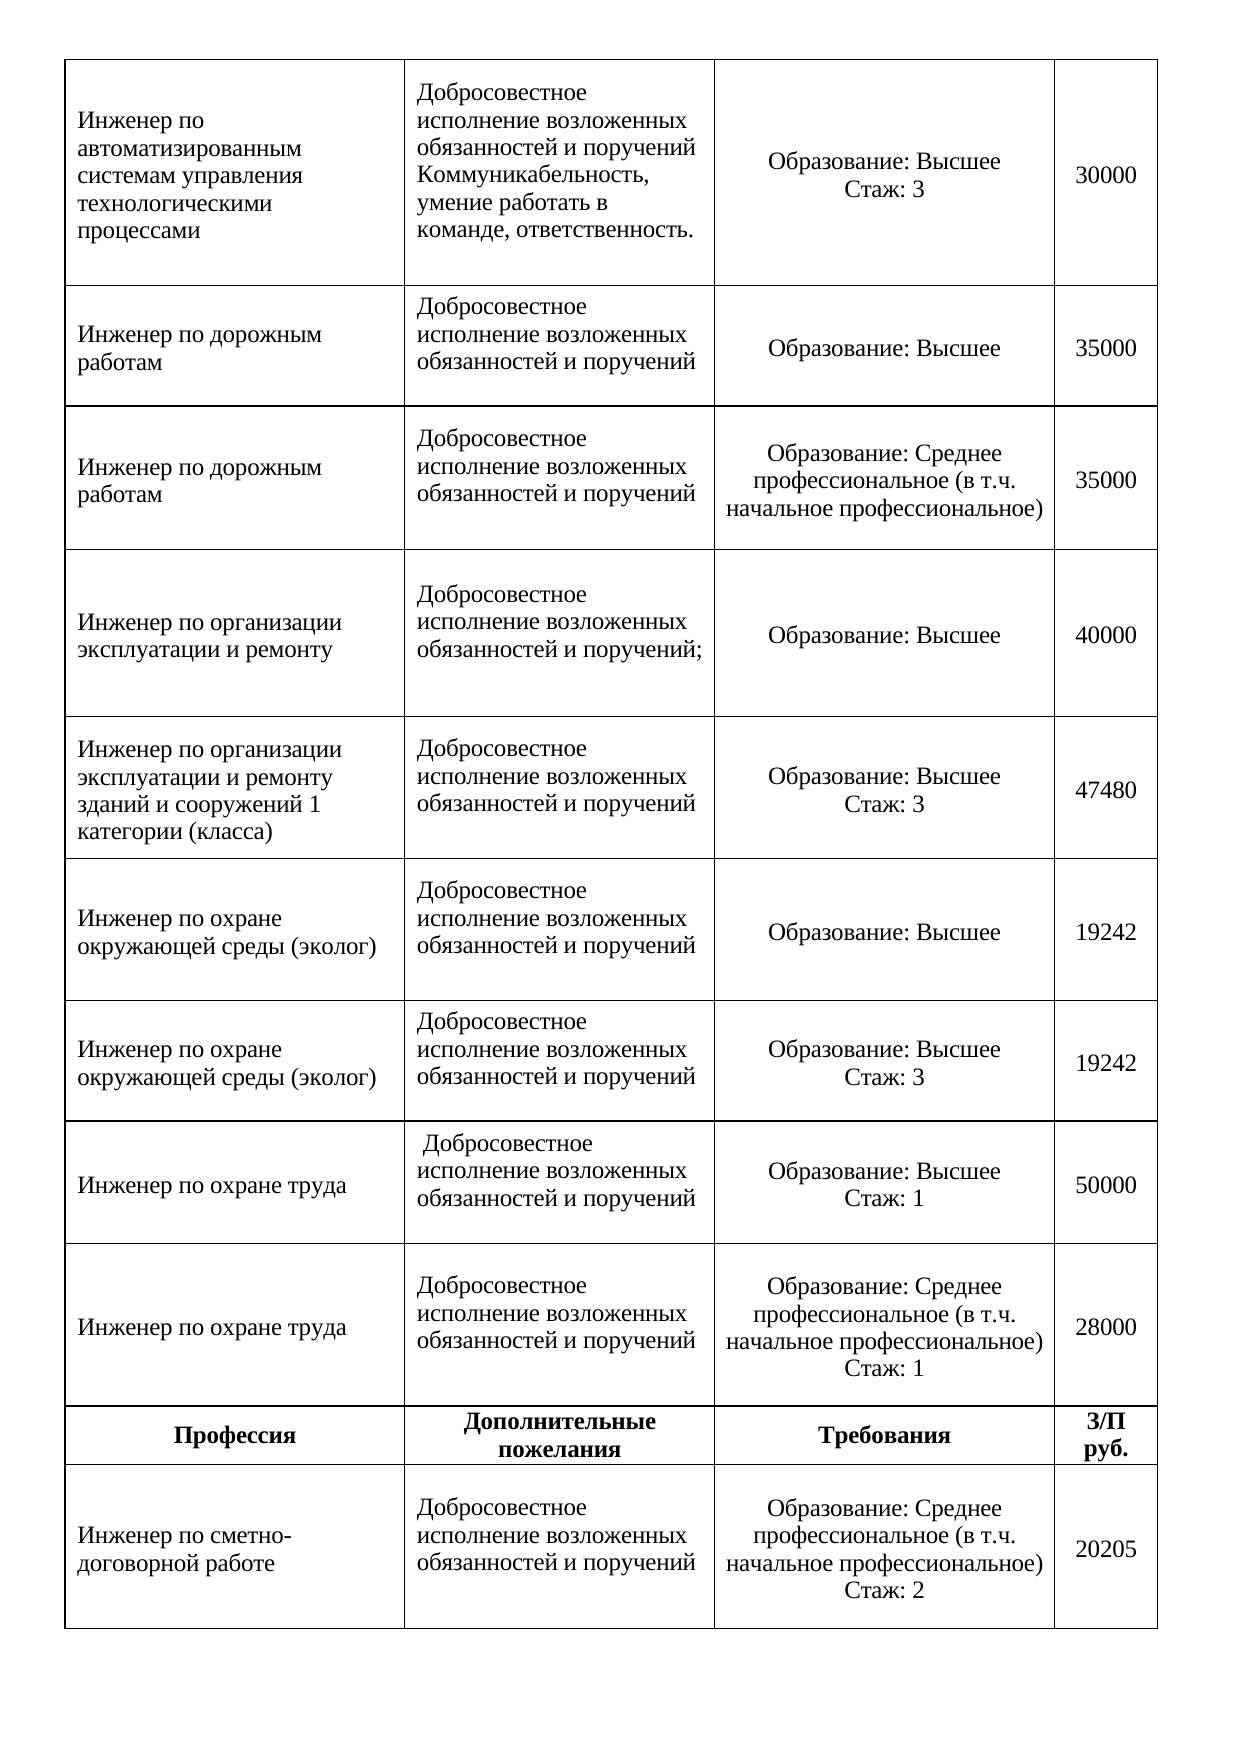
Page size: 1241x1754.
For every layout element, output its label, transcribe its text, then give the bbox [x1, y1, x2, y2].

table_cell З/П руб. [1055, 1407, 1157, 1464]
table_cell Добросовестное исполнение возложенных обязанностей и поручений; [405, 550, 714, 716]
table_cell Добросовестное исполнение возложенных обязанностей и поручений [405, 717, 714, 858]
table_cell Образование: Высшее Стаж: 3 [715, 717, 1054, 858]
table_cell Дополнительные пожелания [405, 1407, 714, 1464]
table_cell Инженер по охране труда [66, 1122, 404, 1243]
table_cell Образование: Высшее [715, 286, 1054, 405]
table_cell Образование: Среднее профессиональное (в т.ч. начальное профессиональное) Стаж: 1 [715, 1244, 1054, 1405]
table_cell 35000 [1055, 407, 1157, 549]
table_cell Инженер по организации эксплуатации и ремонту зданий и сооружений 1 категории (класса) [66, 717, 404, 858]
table_cell Профессия [66, 1407, 404, 1464]
table_cell 19242 [1055, 1001, 1157, 1120]
table_cell Добросовестное исполнение возложенных обязанностей и поручений [405, 286, 714, 405]
table_cell Инженер по дорожным работам [66, 407, 404, 549]
table_cell 28000 [1055, 1244, 1157, 1405]
table_cell Образование: Высшее Стаж: 3 [715, 1001, 1054, 1120]
table_cell 47480 [1055, 717, 1157, 858]
table_cell Инженер по охране окружающей среды (эколог) [66, 859, 404, 999]
table_cell 50000 [1055, 1122, 1157, 1243]
table_cell Добросовестное исполнение возложенных обязанностей и поручений [405, 859, 714, 999]
table_cell Инженер по охране труда [66, 1244, 404, 1405]
table_cell Инженер по автоматизированным системам управления технологическими процессами [66, 60, 404, 284]
table_cell Инженер по организации эксплуатации и ремонту [66, 550, 404, 716]
table_cell Требования [715, 1407, 1054, 1464]
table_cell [405, 1465, 714, 1628]
table_cell Образование: Высшее Стаж: 3 [715, 60, 1054, 284]
table_cell 19242 [1055, 859, 1157, 999]
table_cell Добросовестное исполнение возложенных обязанностей и поручений [405, 1001, 714, 1120]
table_cell Образование: Высшее [715, 859, 1054, 999]
table_cell Образование: Высшее Стаж: 1 [715, 1122, 1054, 1243]
table_cell Образование: Среднее профессиональное (в т.ч. начальное профессиональное) [715, 407, 1054, 549]
table_cell Добросовестное исполнение возложенных обязанностей и поручений Коммуникабельность, умение работать в команде, ответственность. [405, 60, 714, 284]
table_cell 20205 [1055, 1465, 1157, 1628]
table_cell Инженер по охране окружающей среды (эколог) [66, 1001, 404, 1120]
table_cell Добросовестное исполнение возложенных обязанностей и поручений [405, 1244, 714, 1405]
table_cell Образование: Высшее [715, 550, 1054, 716]
table_cell Инженер по сметно-договорной работе [66, 1465, 404, 1628]
table_cell 40000 [1055, 550, 1157, 716]
table_cell Добросовестное исполнение возложенных обязанностей и поручений [405, 407, 714, 549]
table_cell Образование: Среднее профессиональное (в т.ч. начальное профессиональное) Стаж: 2 [715, 1465, 1054, 1628]
table_cell 35000 [1055, 286, 1157, 405]
table_cell 30000 [1055, 60, 1157, 284]
table_cell Инженер по дорожным работам [66, 286, 404, 405]
table_cell Добросовестное исполнение возложенных обязанностей и поручений [405, 1122, 714, 1243]
